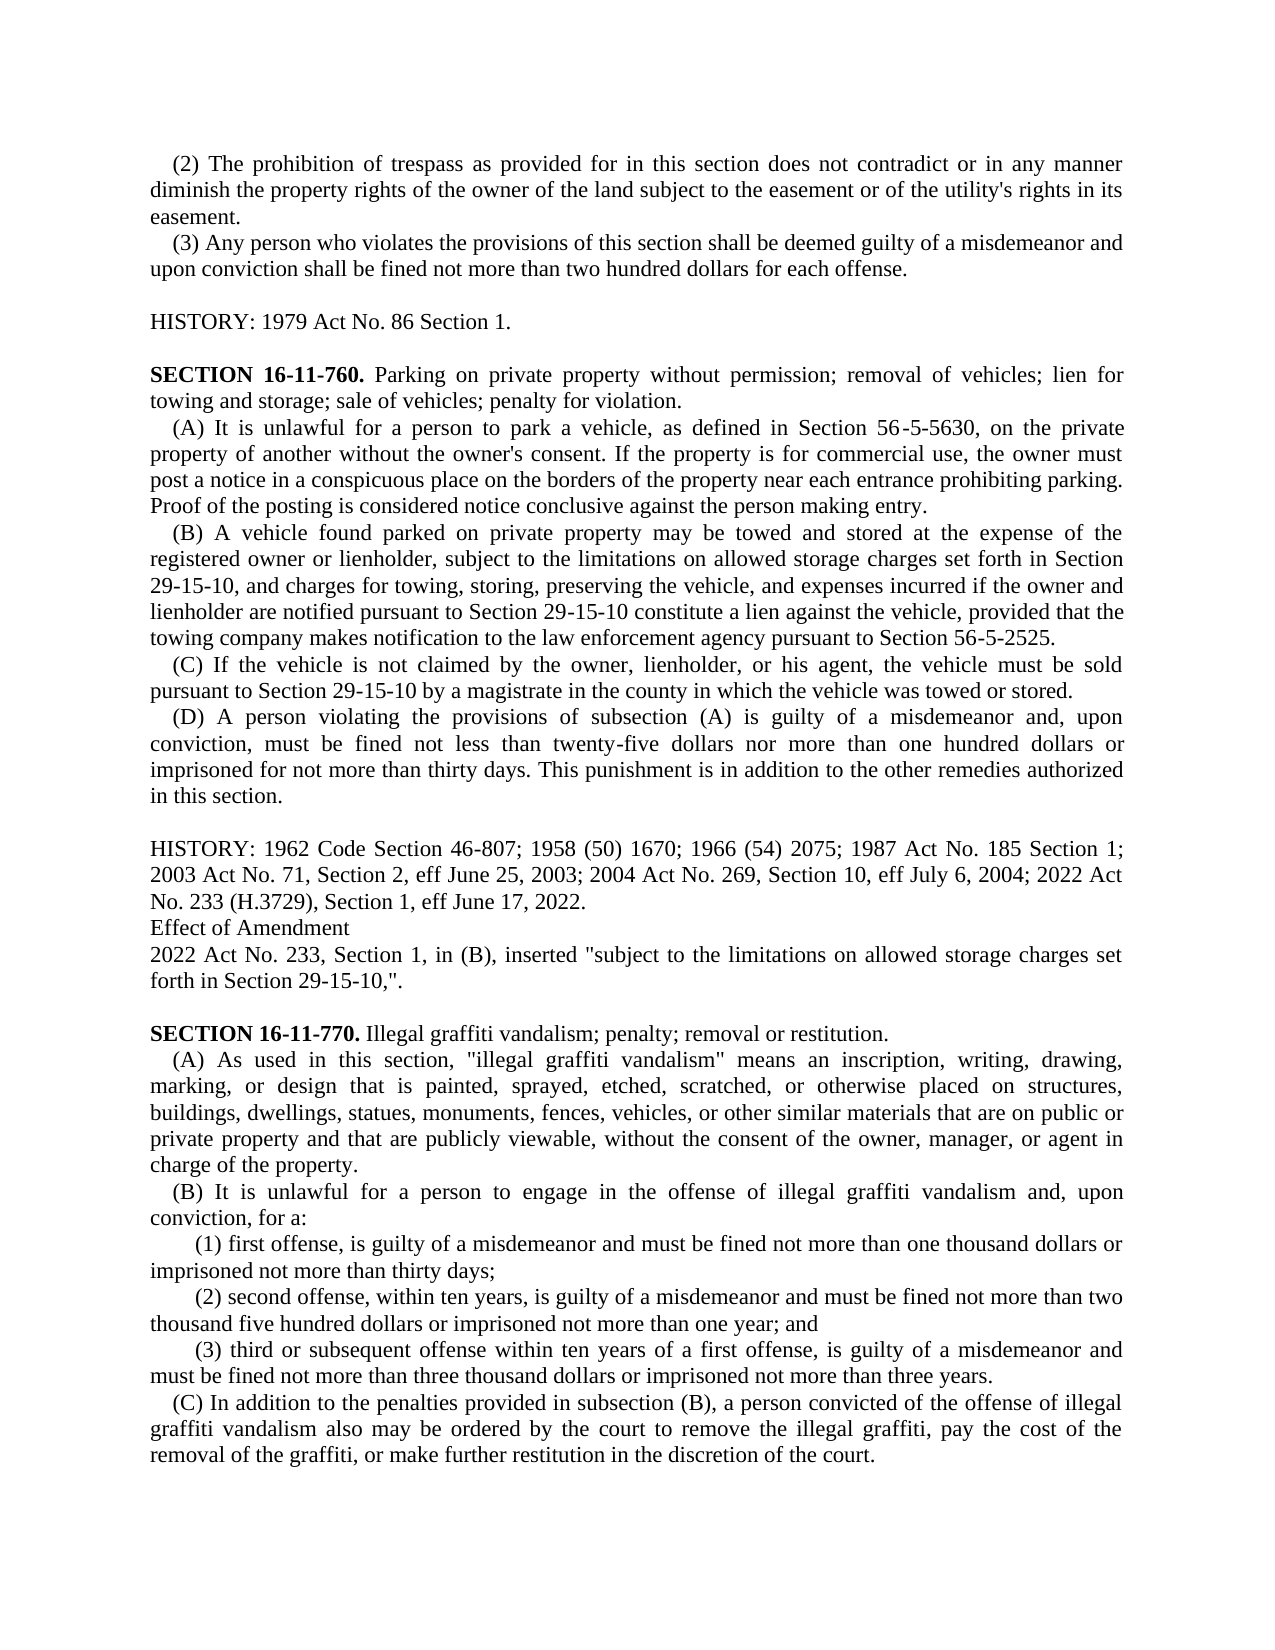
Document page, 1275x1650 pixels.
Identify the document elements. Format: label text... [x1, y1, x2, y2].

text 2022 Act No. 233, Section 1, in (B), inserted "subject to the limitations on allowed storage charges set forth in Section 29-15-10,". [150, 941, 1125, 993]
text SECTION 16-11-770. Illegal graffiti vandalism; penalty; removal or restitution. [150, 1020, 1125, 1046]
text HISTORY: 1962 Code Section 46-807; 1958 (50) 1670; 1966 (54) 2075; 1987 Act No. 185 Section 1; 2003 Act No. 71, Section 2, eff June 25, 2003; 2004 Act No. 269, Section 10, eff July 6, 2004; 2022 Act No. 233 (H.3729), Section 1, eff June 17, 2022. [150, 835, 1125, 914]
text (B) A vehicle found parked on private property may be towed and stored at the expense of the registered owner or lienholder, subject to the limitations on allowed storage charges set forth in Section 29-15-10, and charges for towing, storing, preserving the vehicle, and expenses incurred if the owner and lienholder are notified pursuant to Section 29-15-10 constitute a lien against the vehicle, provided that the towing company makes notification to the law enforcement agency pursuant to Section 56-5-2525. [150, 519, 1125, 651]
text Effect of Amendment [150, 914, 1125, 941]
text SECTION 16-11-760. Parking on private property without permission; removal of vehicles; lien for towing and storage; sale of vehicles; penalty for violation. [150, 361, 1125, 413]
text (B) It is unlawful for a person to engage in the offense of illegal graffiti vandalism and, upon conviction, for a: [150, 1178, 1125, 1231]
text (C) If the vehicle is not claimed by the owner, lienholder, or his agent, the vehicle must be sold pursuant to Section 29-15-10 by a magistrate in the county in which the vehicle was towed or stored. [150, 651, 1125, 703]
text (3) third or subsequent offense within ten years of a first offense, is guilty of a misdemeanor and must be fined not more than three thousand dollars or imprisoned not more than three years. [150, 1336, 1125, 1389]
text (D) A person violating the provisions of subsection (A) is guilty of a misdemeanor and, upon conviction, must be fined not less than twenty-five dollars nor more than one hundred dollars or imprisoned for not more than thirty days. This punishment is in addition to the other remedies authorized in this section. [150, 703, 1125, 809]
text (2) second offense, within ten years, is guilty of a misdemeanor and must be fined not more than two thousand five hundred dollars or imprisoned not more than one year; and [150, 1283, 1125, 1336]
text (1) first offense, is guilty of a misdemeanor and must be fined not more than one thousand dollars or imprisoned not more than thirty days; [150, 1231, 1125, 1283]
text (A) It is unlawful for a person to park a vehicle, as defined in Section 56-5-5630, on the private property of another without the owner's consent. If the property is for commercial use, the owner must post a notice in a conspicuous place on the borders of the property near each entrance prohibiting parking. Proof of the posting is considered notice conclusive against the person making entry. [150, 413, 1125, 519]
text HISTORY: 1979 Act No. 86 Section 1. [150, 308, 1125, 334]
text (2) The prohibition of trespass as provided for in this section does not contradict or in any manner diminish the property rights of the owner of the land subject to the easement or of the utility's rights in its easement. [150, 150, 1125, 229]
text (C) In addition to the penalties provided in subsection (B), a person convicted of the offense of illegal graffiti vandalism also may be ordered by the court to remove the illegal graffiti, pay the cost of the removal of the graffiti, or make further restitution in the discretion of the court. [150, 1389, 1125, 1468]
text (A) As used in this section, "illegal graffiti vandalism" means an inscription, writing, drawing, marking, or design that is painted, sprayed, etched, scratched, or otherwise placed on structures, buildings, dwellings, statues, monuments, fences, vehicles, or other similar materials that are on public or private property and that are publicly viewable, without the consent of the owner, manager, or agent in charge of the property. [150, 1046, 1125, 1178]
text (3) Any person who violates the provisions of this section shall be deemed guilty of a misdemeanor and upon conviction shall be fined not more than two hundred dollars for each offense. [150, 229, 1125, 282]
